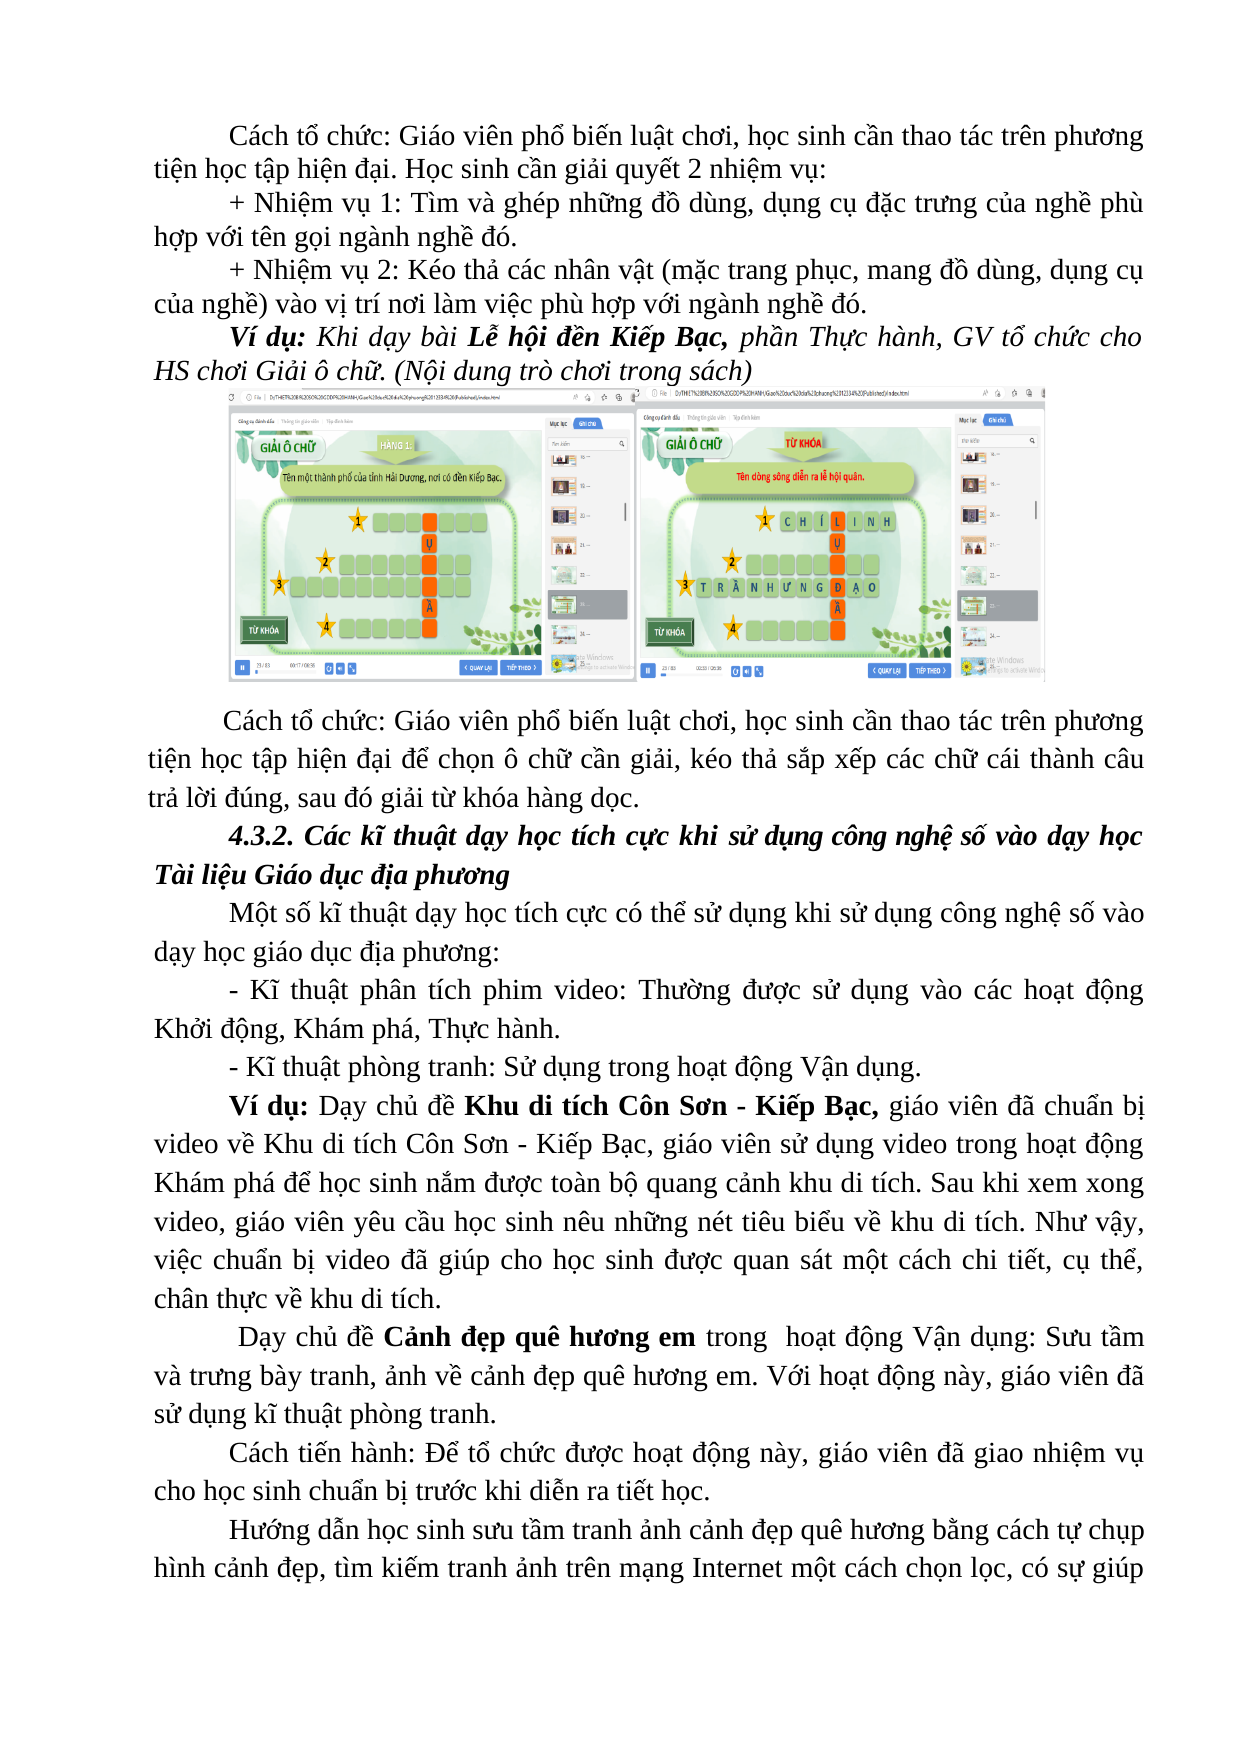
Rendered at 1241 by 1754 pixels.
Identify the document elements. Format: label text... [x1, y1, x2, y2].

text Cách tổ chức: Giáo viên phổ biến luật chơi, học sinh cần thao tác trên phương tiện học tập hiện đại. Học sinh cần giải quyết 2 nhiệm vụ: [154, 118, 1146, 185]
text Một số kĩ thuật dạy học tích cực có thể sử dụng khi sử dụng công nghệ số vào dạy học giáo dục địa phương: [154, 895, 1146, 967]
text Cách tiến hành: Để tổ chức được hoạt động này, giáo viên đã giao nhiệm vụ cho học sinh chuẩn bị trước khi diễn ra tiết học. [154, 1435, 1146, 1507]
text Dạy chủ đề Cảnh đẹp quê hương em trong hoạt động Vận dụng: Sưu tầm và trưng bày tranh, ảnh về cảnh đẹp quê hương em. Với hoạt động này, giáo viên đã sử dụng kĩ thuật phòng tranh. [154, 1319, 1146, 1430]
text - Kĩ thuật phân tích phim video: Thường được sử dụng vào các hoạt động Khởi động, Khám phá, Thực hành. [154, 972, 1146, 1044]
text + Nhiệm vụ 2: Kéo thả các nhân vật (mặc trang phục, mang đồ dùng, dụng cụ của nghề) vào vị trí nơi làm việc phù hợp với ngành nghề đó. [154, 252, 1146, 319]
text 4.3.2. Các kĩ thuật dạy học tích cực khi sử dụng công nghệ số vào dạy học Tài liệu Giáo dục địa phương [154, 818, 1146, 890]
text Ví dụ: Dạy chủ đề Khu di tích Côn Sơn - Kiếp Bạc, giáo viên đã chuẩn bị video về Khu di tích Côn Sơn - Kiếp Bạc, giáo viên sử dụng video trong hoạt động Khám phá để học sinh nắm được toàn bộ quang cảnh khu di tích. Sau khi xem xong video, giáo viên yêu cầu học sinh nêu những nét tiêu biểu về khu di tích. Như vậy, việc chuẩn bị video đã giúp cho học sinh được quan sát một cách chi tiết, cụ thể, chân thực về khu di tích. [154, 1088, 1146, 1314]
picture [228, 386, 1046, 682]
text + Nhiệm vụ 1: Tìm và ghép những đồ dùng, dụng cụ đặc trưng của nghề phù hợp với tên gọi ngành nghề đó. [154, 185, 1146, 252]
text Cách tổ chức: Giáo viên phổ biến luật chơi, học sinh cần thao tác trên phương tiện học tập hiện đại để chọn ô chữ cần giải, kéo thả sắp xếp các chữ cái thành câu trả lời đúng, sau đó giải từ khóa hàng dọc. [148, 703, 1146, 813]
text Ví dụ: Khi dạy bài Lễ hội đền Kiếp Bạc, phần Thực hành, GV tổ chức cho HS chơi Giải ô chữ. (Nội dung trò chơi trong sách) [154, 319, 1146, 386]
text - Kĩ thuật phòng tranh: Sử dụng trong hoạt động Vận dụng. [154, 1049, 1146, 1083]
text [154, 1512, 1146, 1584]
